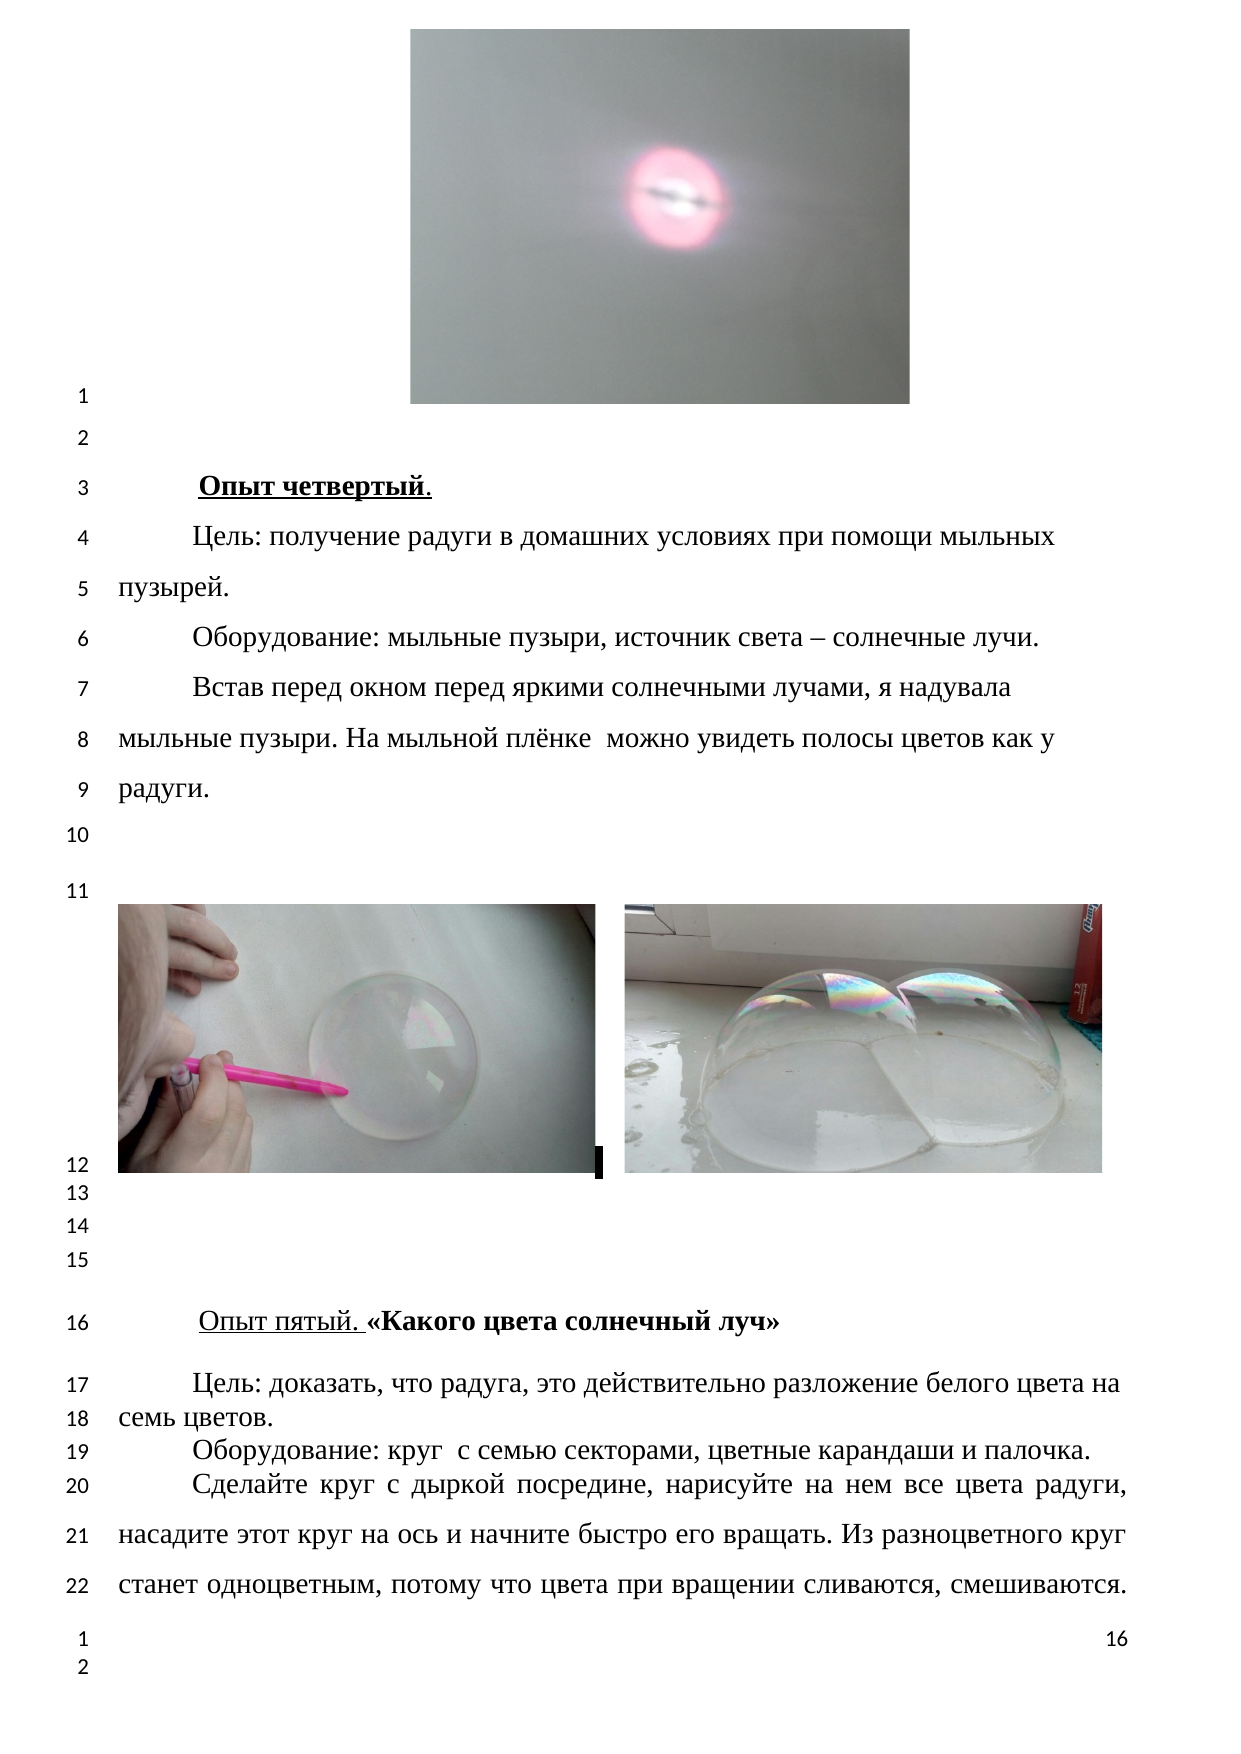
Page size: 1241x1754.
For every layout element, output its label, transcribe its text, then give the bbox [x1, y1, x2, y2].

text Цель: получение радуги в домашних условиях при помощи мыльных пузырей. [118, 518, 1128, 602]
picture [624, 904, 1103, 1173]
picture [118, 904, 596, 1173]
text Цель: доказать, что радуга, это действительно разложение белого цвета на семь цветов. [118, 1365, 1128, 1432]
picture [410, 29, 910, 404]
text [118, 1466, 1128, 1600]
subtitle Опыт пятый. «Какого цвета солнечный луч» [118, 1303, 1128, 1336]
text Оборудование: мыльные пузыри, источник света – солнечные лучи. [118, 619, 1128, 653]
text Опыт четвертый. [118, 468, 1128, 502]
text Оборудование: круг с семью секторами, цветные карандаши и палочка. [118, 1432, 1128, 1466]
text Встав перед окном перед яркими солнечными лучами, я надувала мыльные пузыри. На мыльной плёнке можно увидеть полосы цветов как у радуги. [118, 669, 1128, 804]
